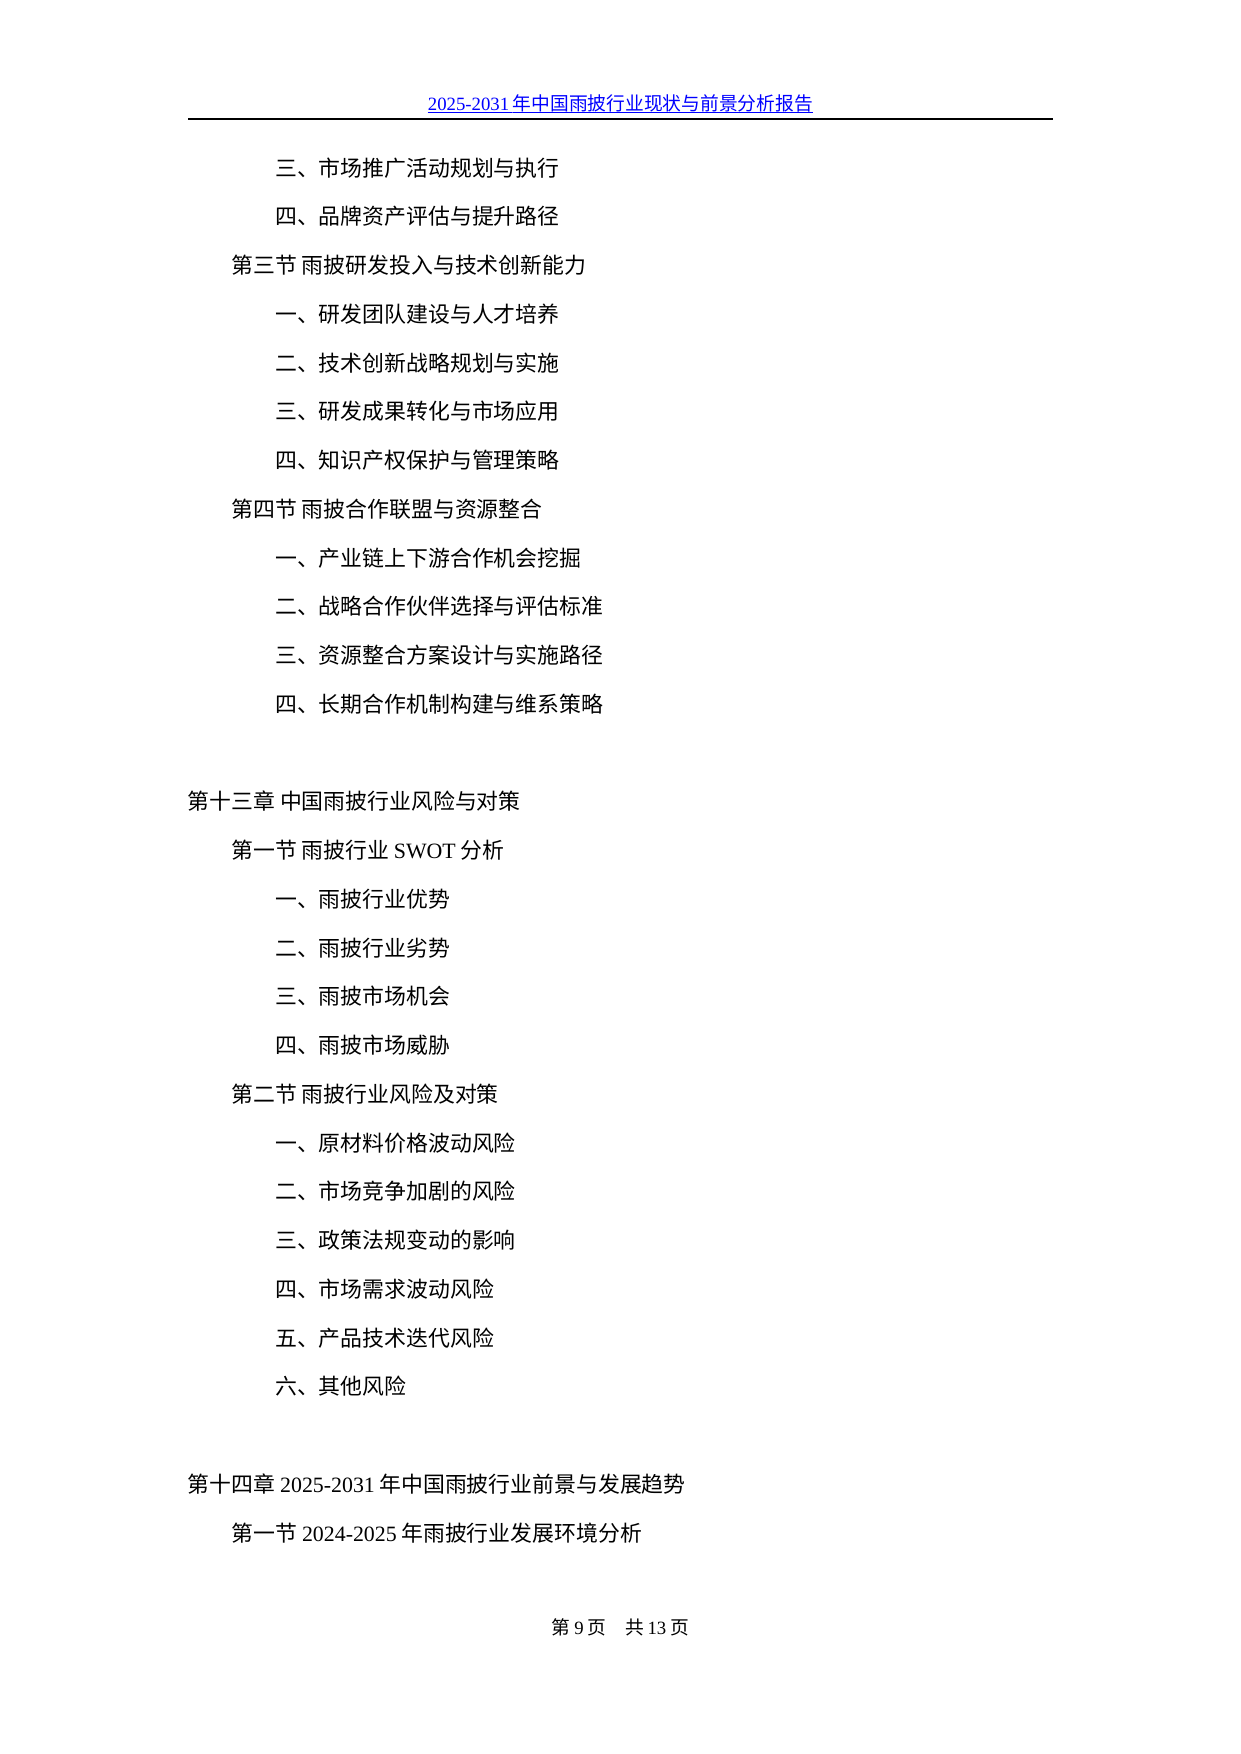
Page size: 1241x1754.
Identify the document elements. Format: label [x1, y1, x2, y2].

text [187, 150, 1053, 1548]
